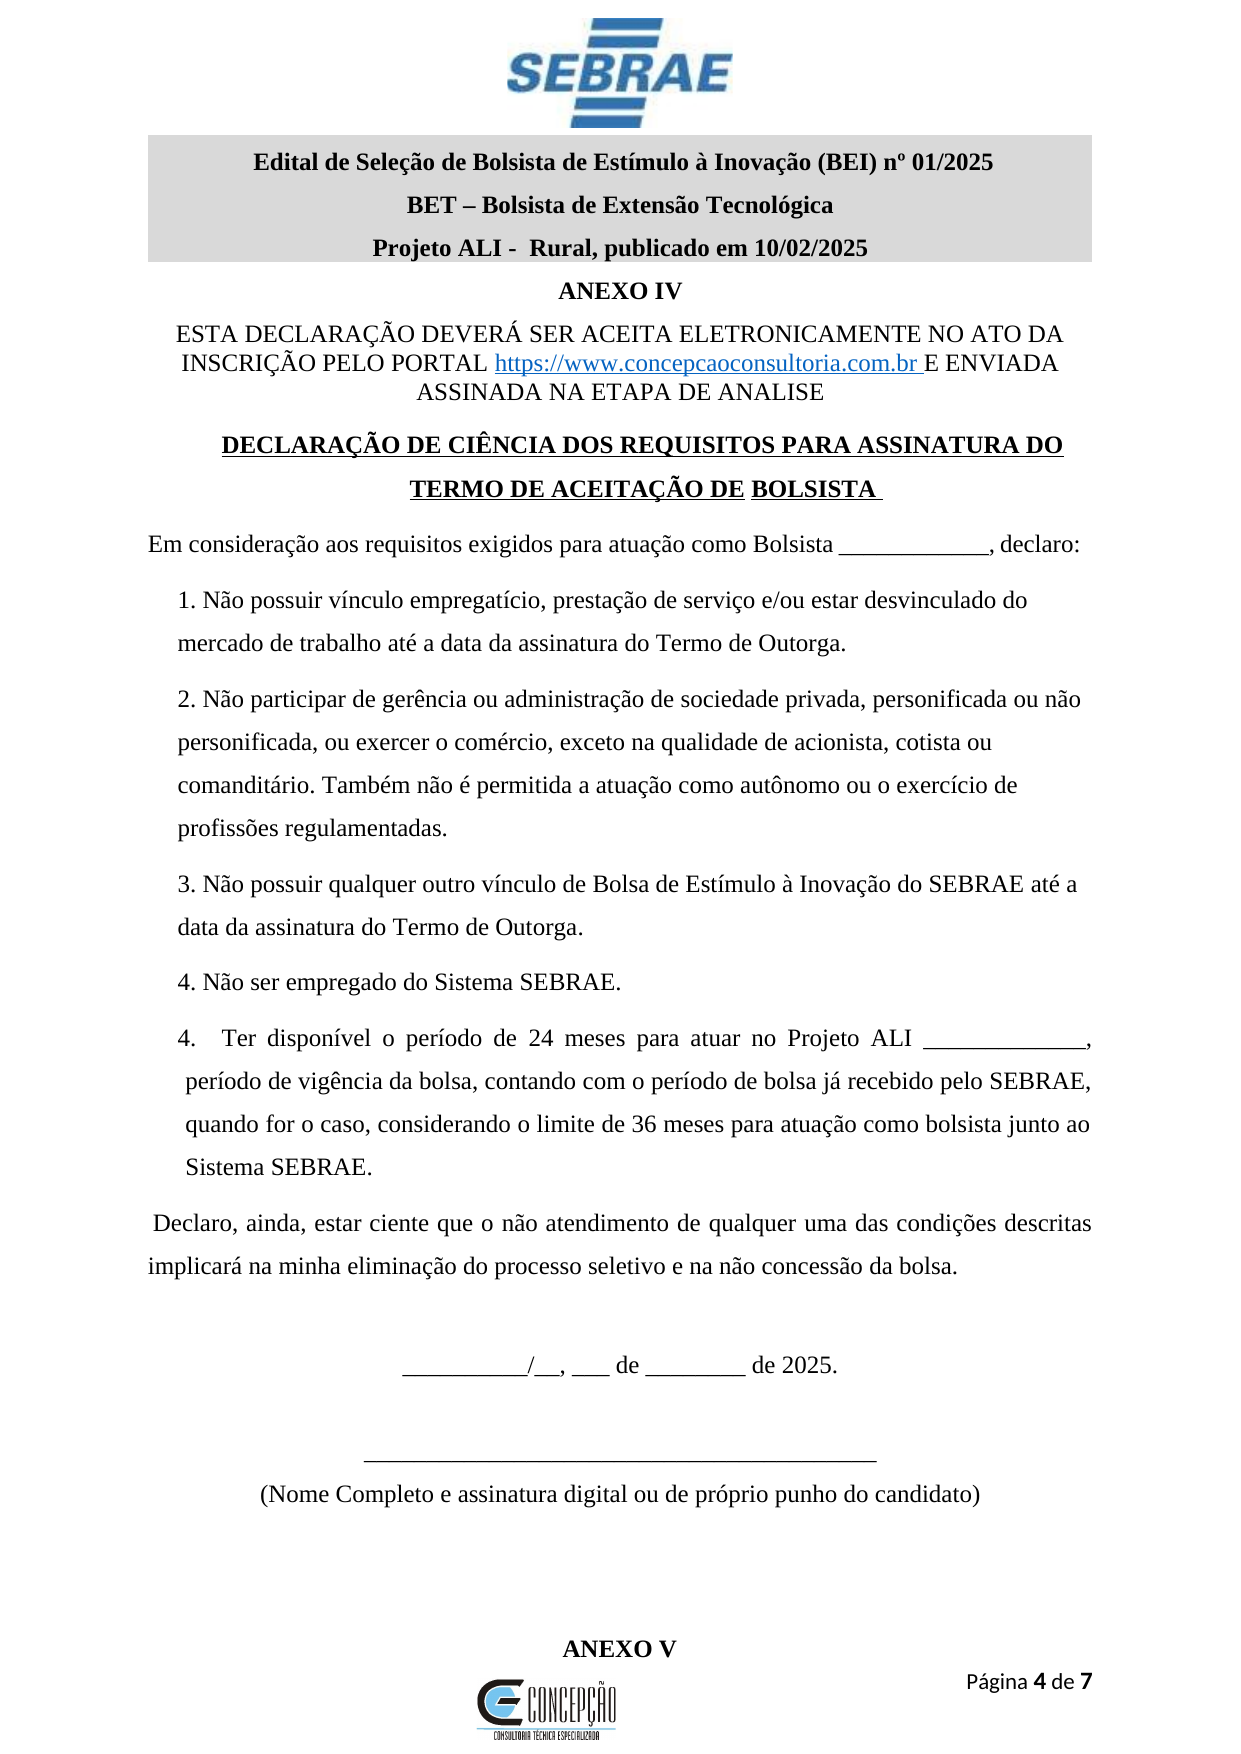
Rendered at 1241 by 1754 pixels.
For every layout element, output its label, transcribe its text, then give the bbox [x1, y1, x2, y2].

picture [507, 18, 733, 128]
text 2. Não participar de gerência ou administração de sociedade privada, personificada ou não personificada, ou exercer o comércio, exceto na qualidade de acionista, cotista ou comanditário. Também não é permitida a atuação como autônomo ou o exercício de profissões regulamentadas. [177, 684, 1092, 842]
list Ter disponível o período de 24 meses para atuar no Projeto ALI _____________, período de vigência da bolsa, contando com o período de bolsa já recebido pelo SEBRAE, quando for o caso, considerando o limite de 36 meses para atuação como bolsista junto ao Sistema SEBRAE. [177, 1023, 1092, 1181]
text _________________________________________ [148, 1436, 1092, 1465]
text 4. Não ser empregado do Sistema SEBRAE. [177, 967, 1092, 996]
text Declaro, ainda, estar ciente que o não atendimento de qualquer uma das condições descritas implicará na minha eliminação do processo seletivo e na não concessão da bolsa. [148, 1208, 1092, 1280]
text 1. Não possuir vínculo empregatício, prestação de serviço e/ou estar desvinculado do mercado de trabalho até a data da assinatura do Termo de Outorga. [177, 585, 1092, 657]
picture [476, 1678, 616, 1740]
text DECLARAÇÃO DE CIÊNCIA DOS REQUISITOS PARA ASSINATURA DO TERMO DE ACEITAÇÃO DE BOLSISTA [193, 431, 1092, 502]
text __________/__, ___ de ________ de 2025. [148, 1350, 1092, 1379]
text 3. Não possuir qualquer outro vínculo de Bolsa de Estímulo à Inovação do SEBRAE até a data da assinatura do Termo de Outorga. [177, 869, 1092, 941]
text ESTA DECLARAÇÃO DEVERÁ SER ACEITA ELETRONICAMENTE NO ATO DA INSCRIÇÃO PELO PORTAL https://www.concepcaoconsultoria.com.br E ENVIADA ASSINADA NA ETAPA DE ANALISE [148, 319, 1092, 406]
text (Nome Completo e assinatura digital ou de próprio punho do candidato) [148, 1479, 1092, 1508]
text Em consideração aos requisitos exigidos para atuação como Bolsista ____________, declaro: [148, 529, 1092, 558]
text ANEXO V [147, 1634, 1092, 1662]
text ANEXO IV [148, 276, 1092, 305]
